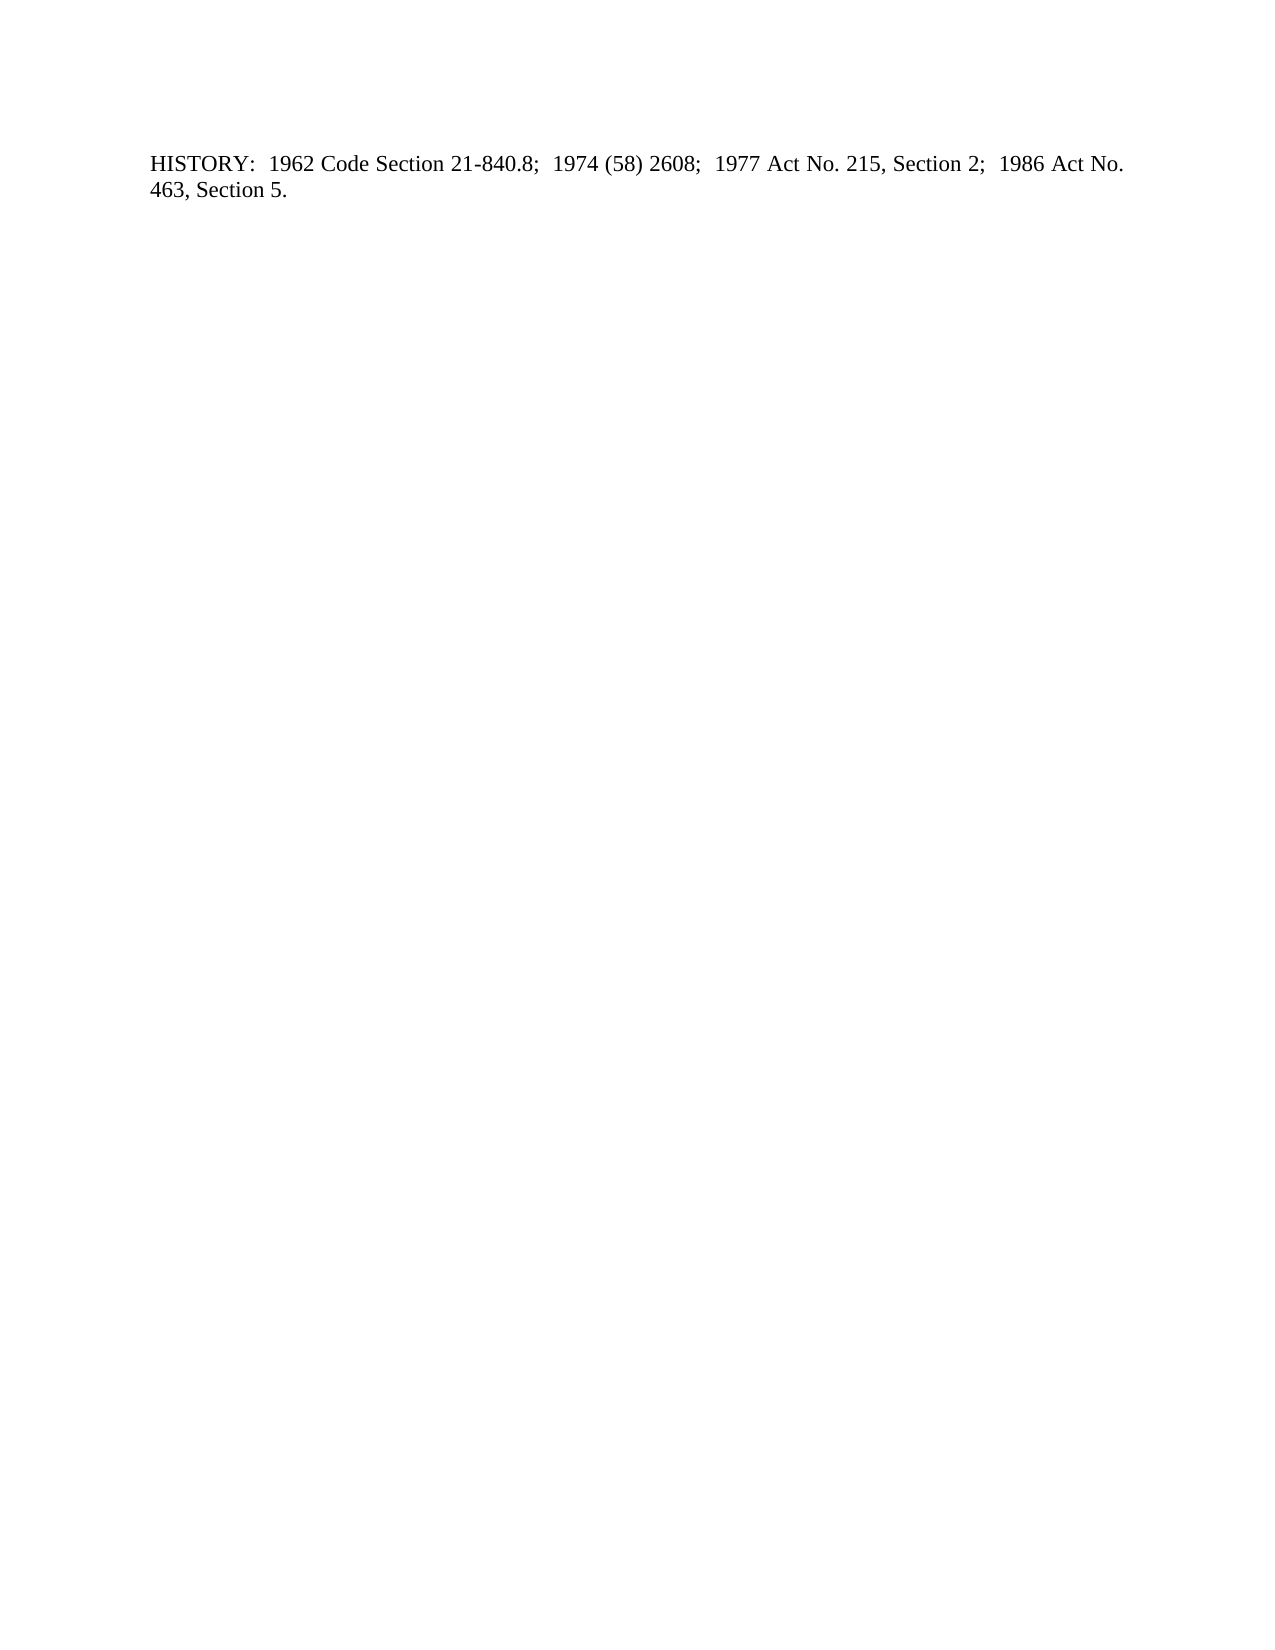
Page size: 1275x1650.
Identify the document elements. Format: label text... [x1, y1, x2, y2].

text HISTORY: 1962 Code Section 21-840.8; 1974 (58) 2608; 1977 Act No. 215, Section 2; 1986 Act No. 463, Section 5. [150, 150, 1125, 203]
